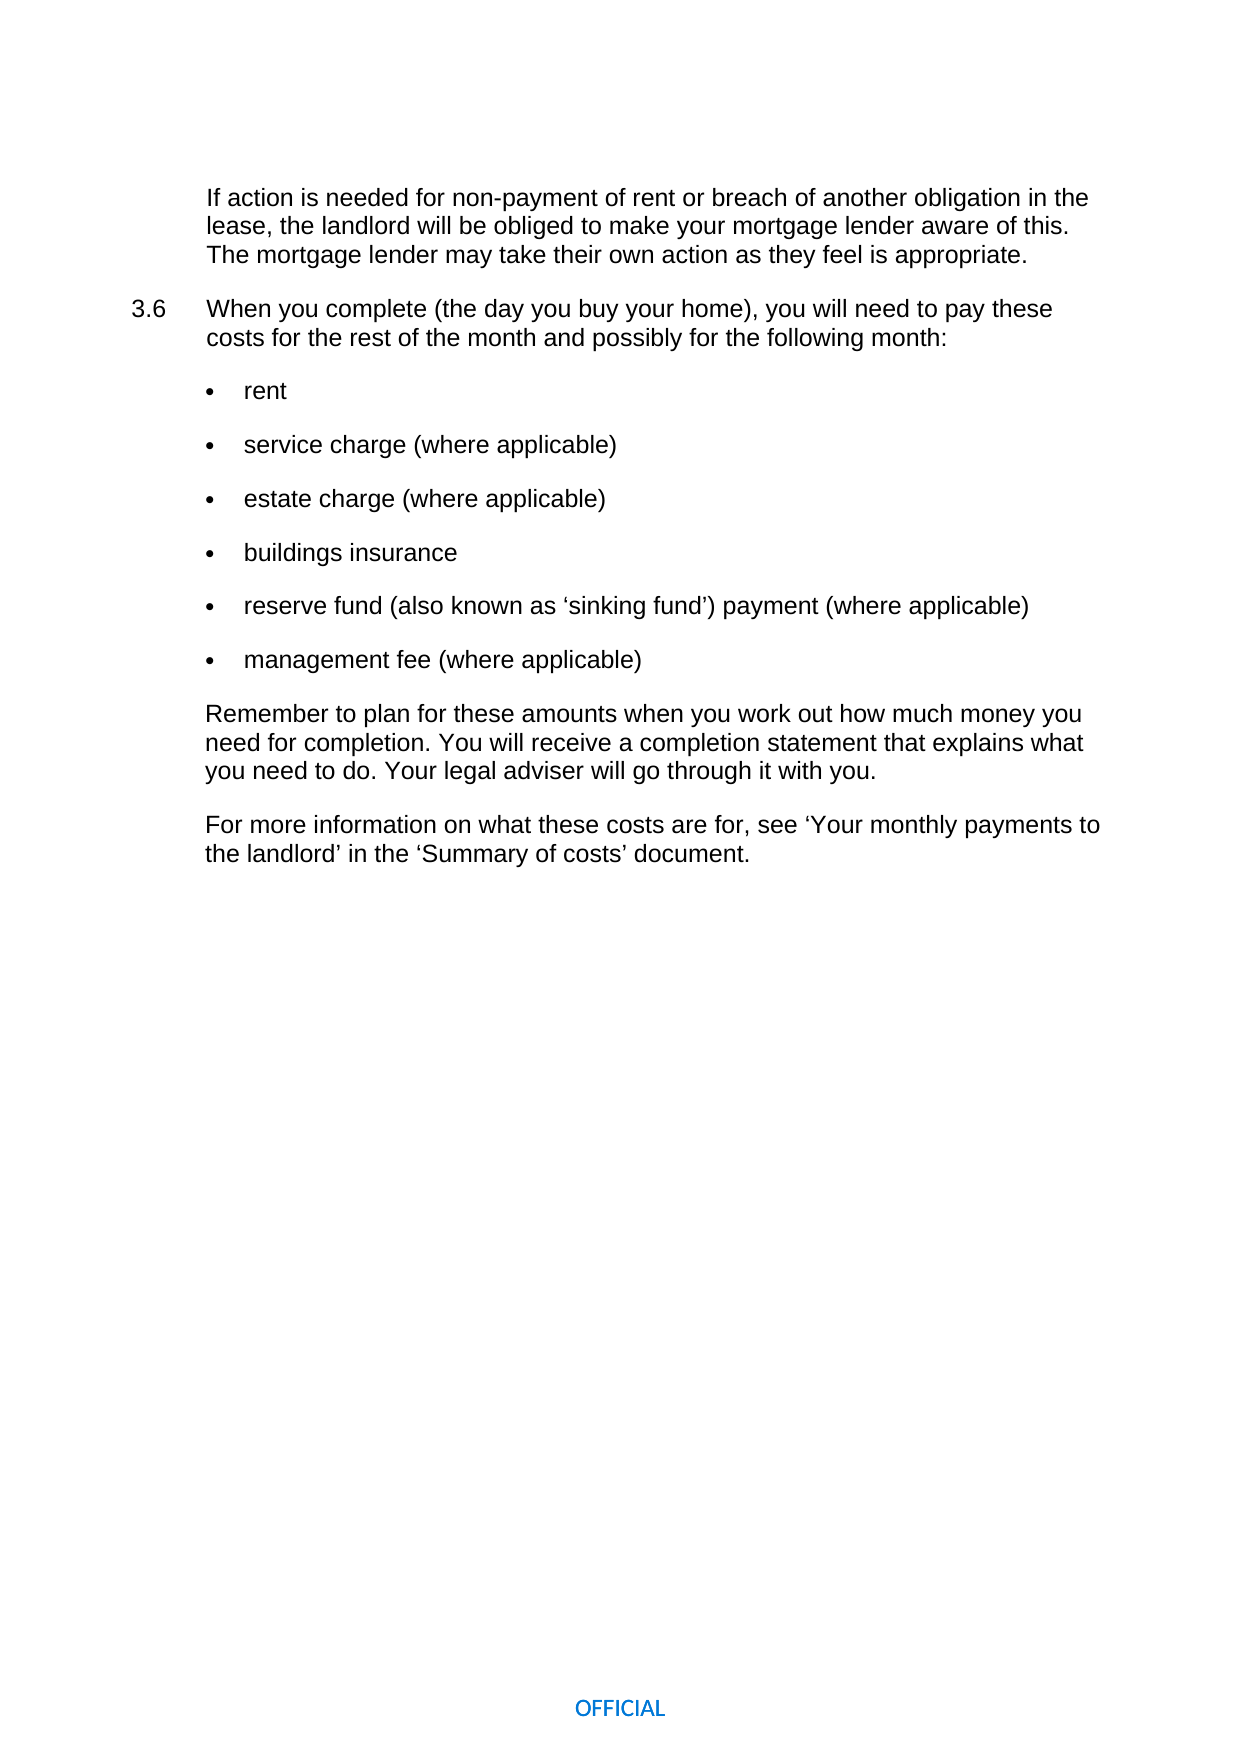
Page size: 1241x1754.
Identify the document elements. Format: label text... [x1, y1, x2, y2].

text For more information on what these costs are for, see ‘Your monthly payments to the landlord’ in the ‘Summary of costs’ document. [205, 810, 1106, 867]
list buildings insurance [206, 537, 1106, 566]
text If action is needed for non-payment of rent or breach of another obligation in the lease, the landlord will be obliged to make your mortgage lender aware of this. The mortgage lender may take their own action as they feel is appropriate. [206, 182, 1106, 269]
text 3.6 When you complete (the day you buy your home), you will need to pay these costs for the rest of the month and possibly for the following month: [131, 294, 1106, 351]
list service charge (where applicable) [206, 430, 1106, 459]
list estate charge (where applicable) [206, 484, 1106, 512]
list management fee (where applicable) [206, 645, 1106, 674]
text Remember to plan for these amounts when you work out how much money you need for completion. You will receive a completion statement that explains what you need to do. Your legal adviser will go through it with you. [205, 699, 1106, 785]
list rent [206, 376, 1106, 405]
list reserve fund (also known as ‘sinking fund’) payment (where applicable) [206, 591, 1106, 620]
